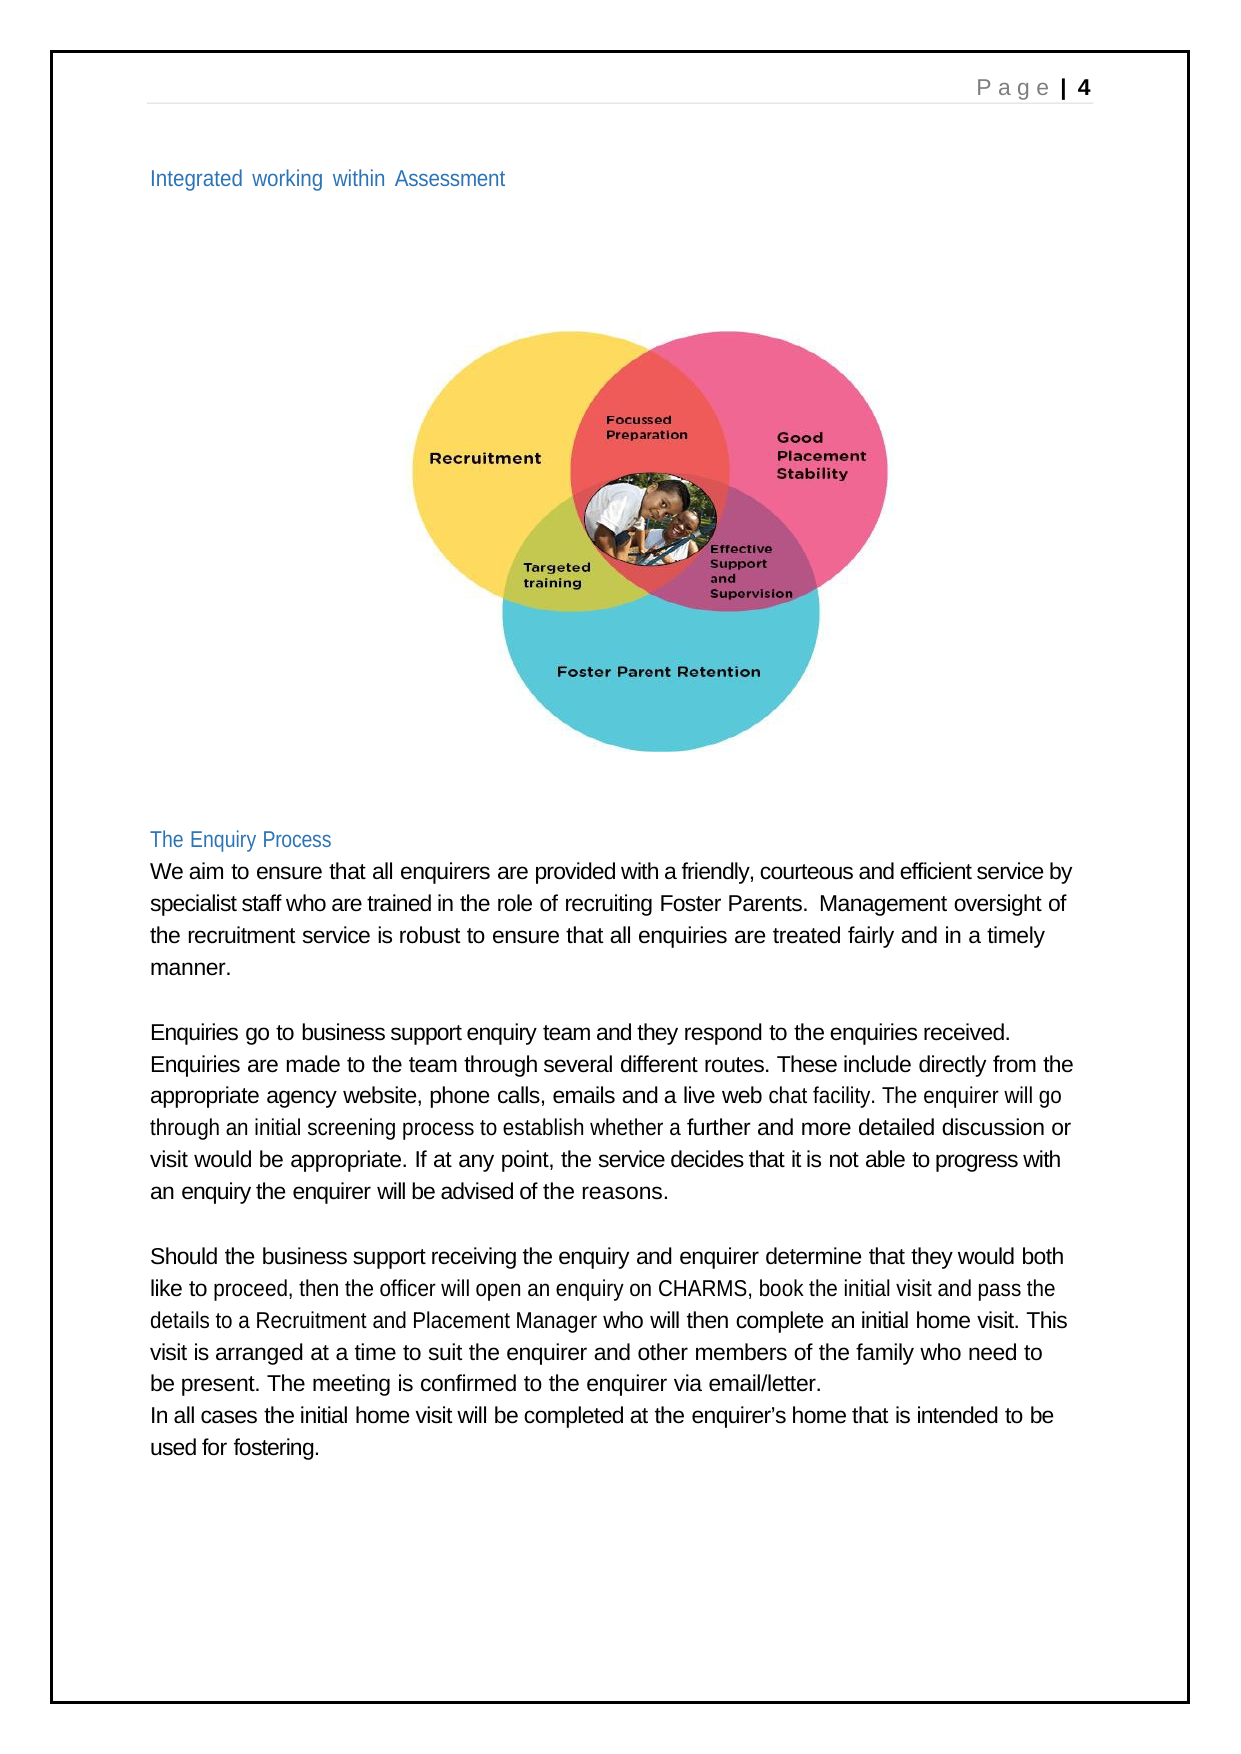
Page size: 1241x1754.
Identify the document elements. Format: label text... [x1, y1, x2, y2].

picture [402, 331, 895, 752]
text Enquiries go to business support enquiry team and they respond to the enquiries received. Enquiries are made to the team through several different routes. These include directly from the appropriate agency website, phone calls, emails and a live web chat facility. The enquirer will go through an initial screening process to establish whether a further and more detailed discussion or visit would be appropriate. If at any point, the service decides that it is not able to progress with an enquiry the enquirer will be advised of the reasons. [150, 1019, 1090, 1204]
text We aim to ensure that all enquirers are provided with a friendly, courteous and efficient service by specialist staff who are trained in the role of recruiting Foster Parents. Management oversight of the recruitment service is robust to ensure that all enquiries are treated fairly and in a timely manner. [150, 858, 1090, 980]
text In all cases the initial home visit will be completed at the enquirer’s home that is intended to be used for fostering. [150, 1402, 1072, 1461]
subtitle The Enquiry Process [150, 826, 1159, 853]
text Should the business support receiving the enquiry and enquirer determine that they would both like to proceed, then the officer will open an enquiry on CHARMS, book the initial visit and pass the details to a Recruitment and Placement Manager who will then complete an initial home visit. This visit is arranged at a time to suit the enquirer and other members of the family who need to be present. The meeting is confirmed to the enquirer via email/letter. [150, 1243, 1072, 1397]
subtitle Integrated working within Assessment [150, 165, 1159, 191]
